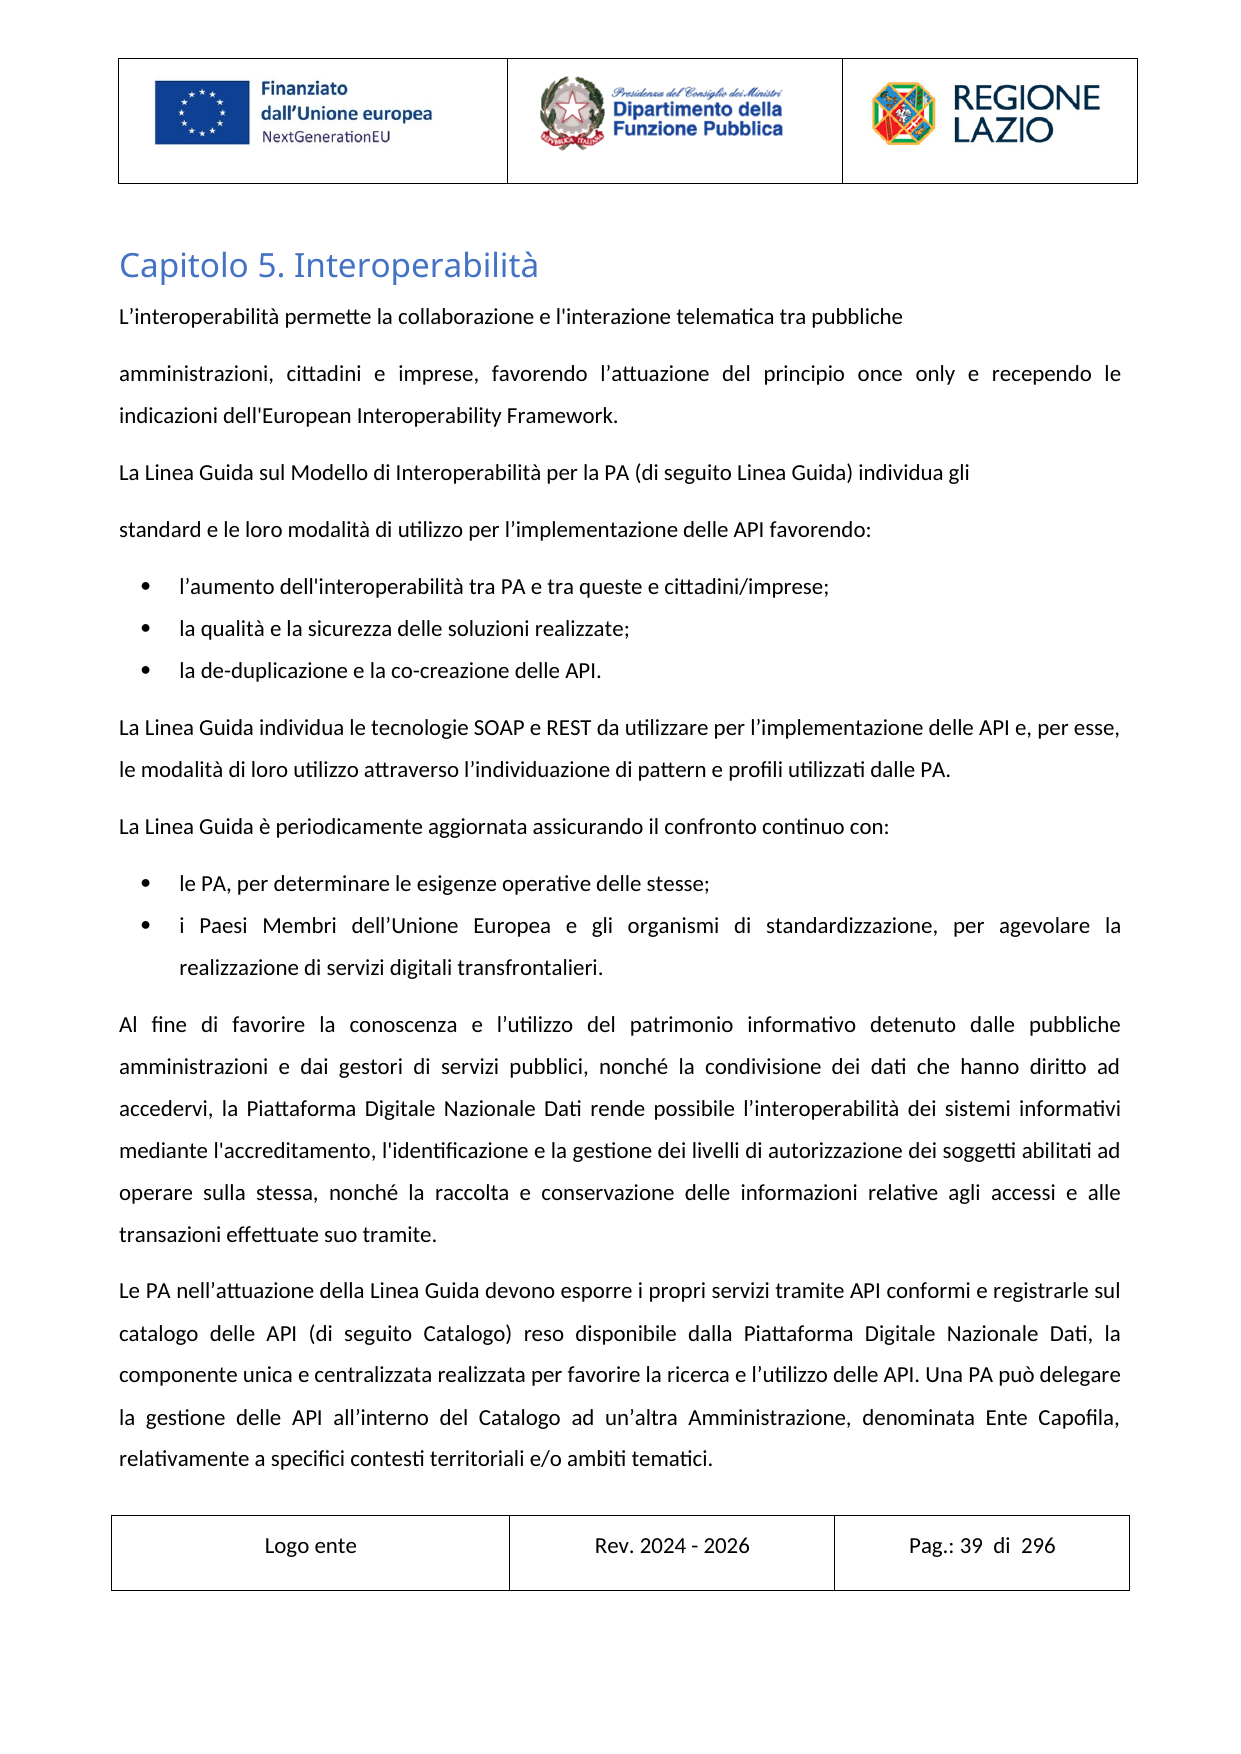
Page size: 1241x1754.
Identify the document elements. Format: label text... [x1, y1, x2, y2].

text Al fine di favorire la conoscenza e l’utilizzo del patrimonio informativo detenuto dalle pubbliche amministrazioni e dai gestori di servizi pubblici, nonché la condivisione dei dati che hanno diritto ad accedervi, la Piattaforma Digitale Nazionale Dati rende possibile l’interoperabilità dei sistemi informativi mediante l'accreditamento, l'identificazione e la gestione dei livelli di autorizzazione dei soggetti abilitati ad operare sulla stessa, nonché la raccolta e conservazione delle informazioni relative agli accessi e alle transazioni effettuate suo tramite. [119, 1010, 1123, 1248]
list l’aumento dell'interoperabilità tra PA e tra queste e cittadini/imprese; [142, 572, 1123, 600]
subtitle Capitolo 5. Interoperabilità [119, 242, 1123, 287]
text standard e le loro modalità di utilizzo per l’implementazione delle API favorendo: [119, 515, 1123, 543]
text La Linea Guida individua le tecnologie SOAP e REST da utilizzare per l’implementazione delle API e, per esse, le modalità di loro utilizzo attraverso l’individuazione di pattern e profili utilizzati dalle PA. [119, 713, 1123, 783]
text L’interoperabilità permette la collaborazione e l'interazione telematica tra pubbliche [119, 302, 1123, 330]
list le PA, per determinare le esigenze operative delle stesse; [142, 869, 1123, 897]
picture [868, 79, 1103, 147]
text Le PA nell’attuazione della Linea Guida devono esporre i propri servizi tramite API conformi e registrarle sul catalogo delle API (di seguito Catalogo) reso disponibile dalla Piattaforma Digitale Nazionale Dati, la componente unica e centralizzata realizzata per favorire la ricerca e l’utilizzo delle API. Una PA può delegare la gestione delle API all’interno del Catalogo ad un’altra Amministrazione, denominata Ente Capofila, relativamente a specifici contesti territoriali e/o ambiti tematici. [119, 1277, 1123, 1473]
text amministrazioni, cittadini e imprese, favorendo l’attuazione del principio once only e recependo le indicazioni dell'European Interoperability Framework. [119, 359, 1123, 429]
picture [533, 74, 786, 152]
text La Linea Guida è periodicamente aggiornata assicurando il confronto continuo con: [119, 812, 1123, 840]
list la qualità e la sicurezza delle soluzioni realizzate; [142, 614, 1123, 642]
picture [145, 74, 447, 153]
text La Linea Guida sul Modello di Interoperabilità per la PA (di seguito Linea Guida) individua gli [119, 458, 1123, 486]
list i Paesi Membri dell’Unione Europea e gli organismi di standardizzazione, per agevolare la realizzazione di servizi digitali transfrontalieri. [142, 911, 1123, 981]
list la de-duplicazione e la co-creazione delle API. [142, 656, 1123, 684]
